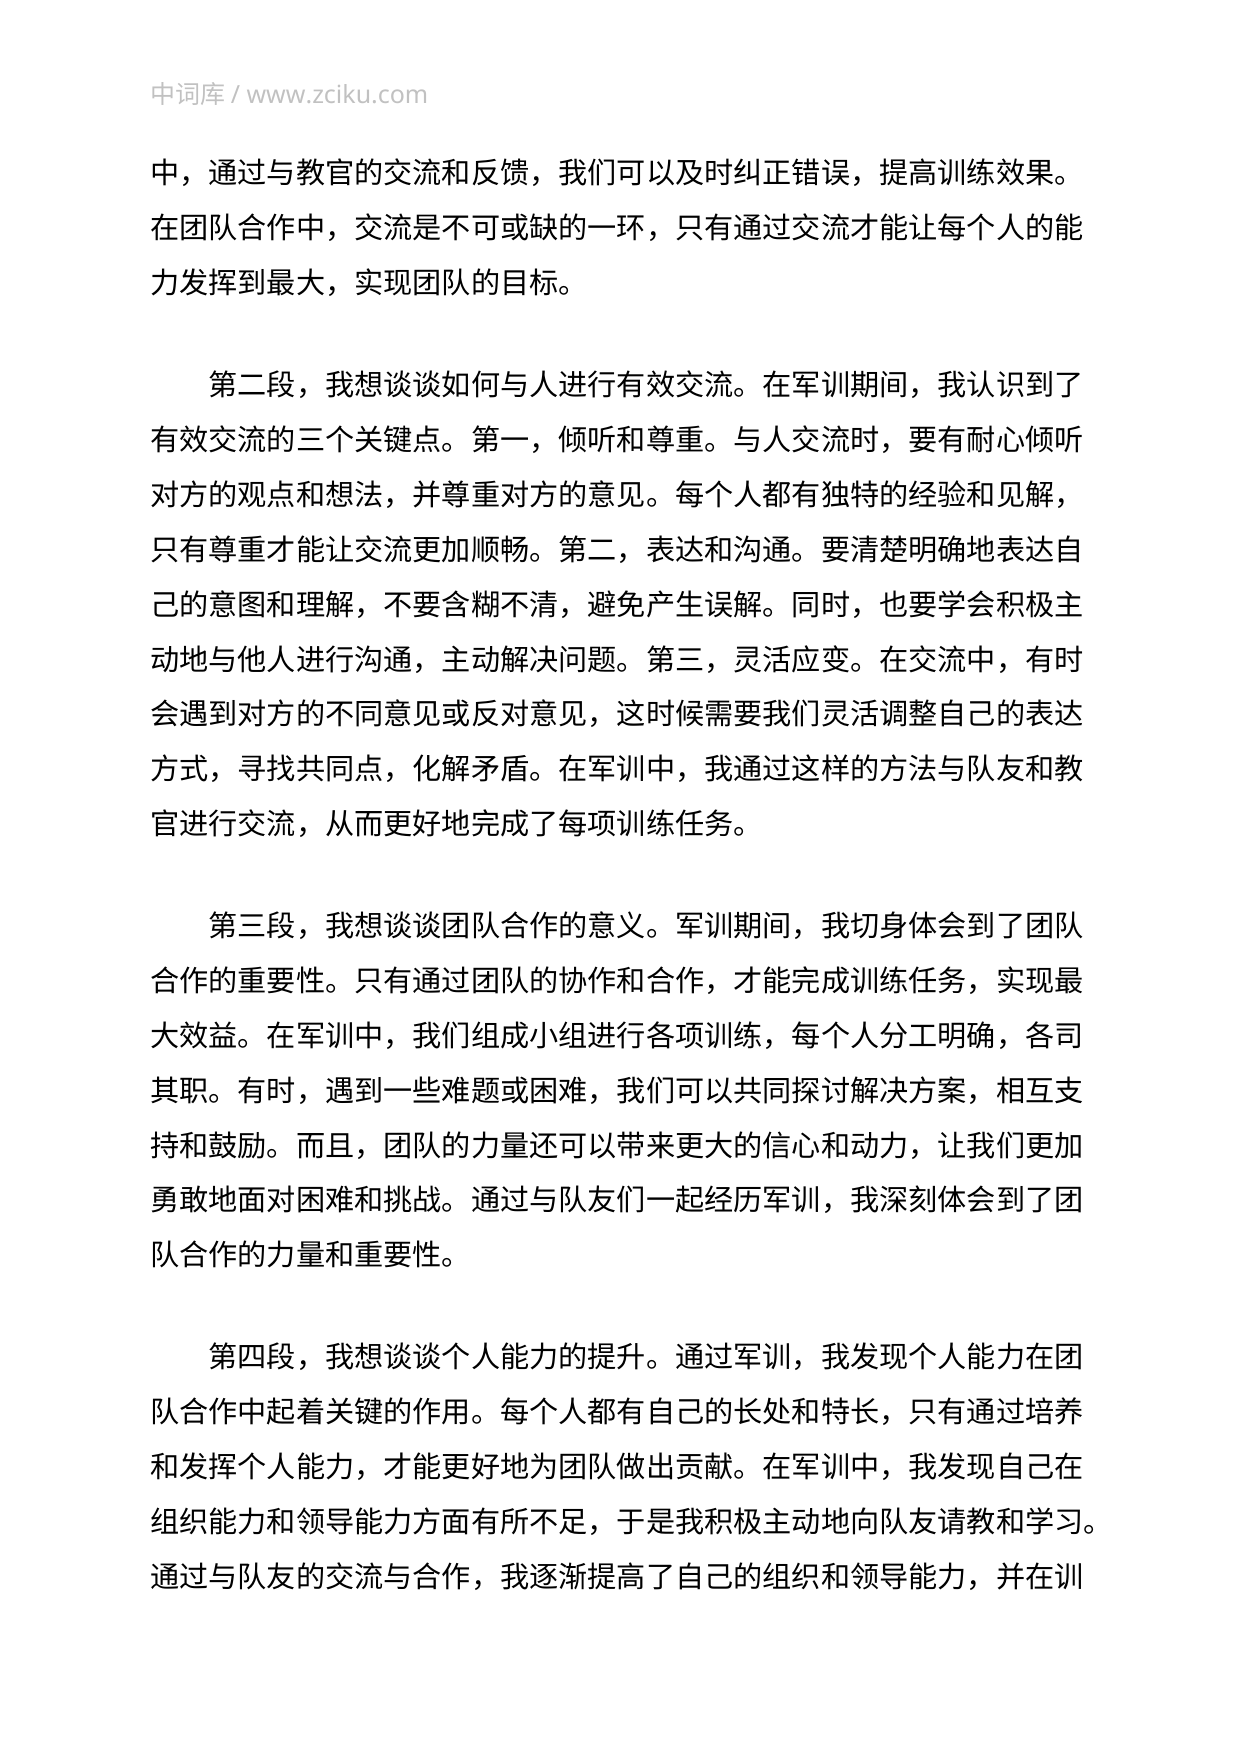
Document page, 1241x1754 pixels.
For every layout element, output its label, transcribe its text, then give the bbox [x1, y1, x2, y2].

text 第三段，我想谈谈团队合作的意义。军训期间，我切身体会到了团队合作的重要性。只有通过团队的协作和合作，才能完成训练任务，实现最大效益。在军训中，我们组成小组进行各项训练，每个人分工明确，各司其职。有时，遇到一些难题或困难，我们可以共同探讨解决方案，相互支持和鼓励。而且，团队的力量还可以带来更大的信心和动力，让我们更加勇敢地面对困难和挑战。通过与队友们一起经历军训，我深刻体会到了团队合作的力量和重要性。 [150, 902, 1090, 1274]
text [150, 1334, 1090, 1596]
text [150, 150, 1090, 302]
text 第二段，我想谈谈如何与人进行有效交流。在军训期间，我认识到了有效交流的三个关键点。第一，倾听和尊重。与人交流时，要有耐心倾听对方的观点和想法，并尊重对方的意见。每个人都有独特的经验和见解，只有尊重才能让交流更加顺畅。第二，表达和沟通。要清楚明确地表达自己的意图和理解，不要含糊不清，避免产生误解。同时，也要学会积极主动地与他人进行沟通，主动解决问题。第三，灵活应变。在交流中，有时会遇到对方的不同意见或反对意见，这时候需要我们灵活调整自己的表达方式，寻找共同点，化解矛盾。在军训中，我通过这样的方法与队友和教官进行交流，从而更好地完成了每项训练任务。 [150, 362, 1090, 843]
